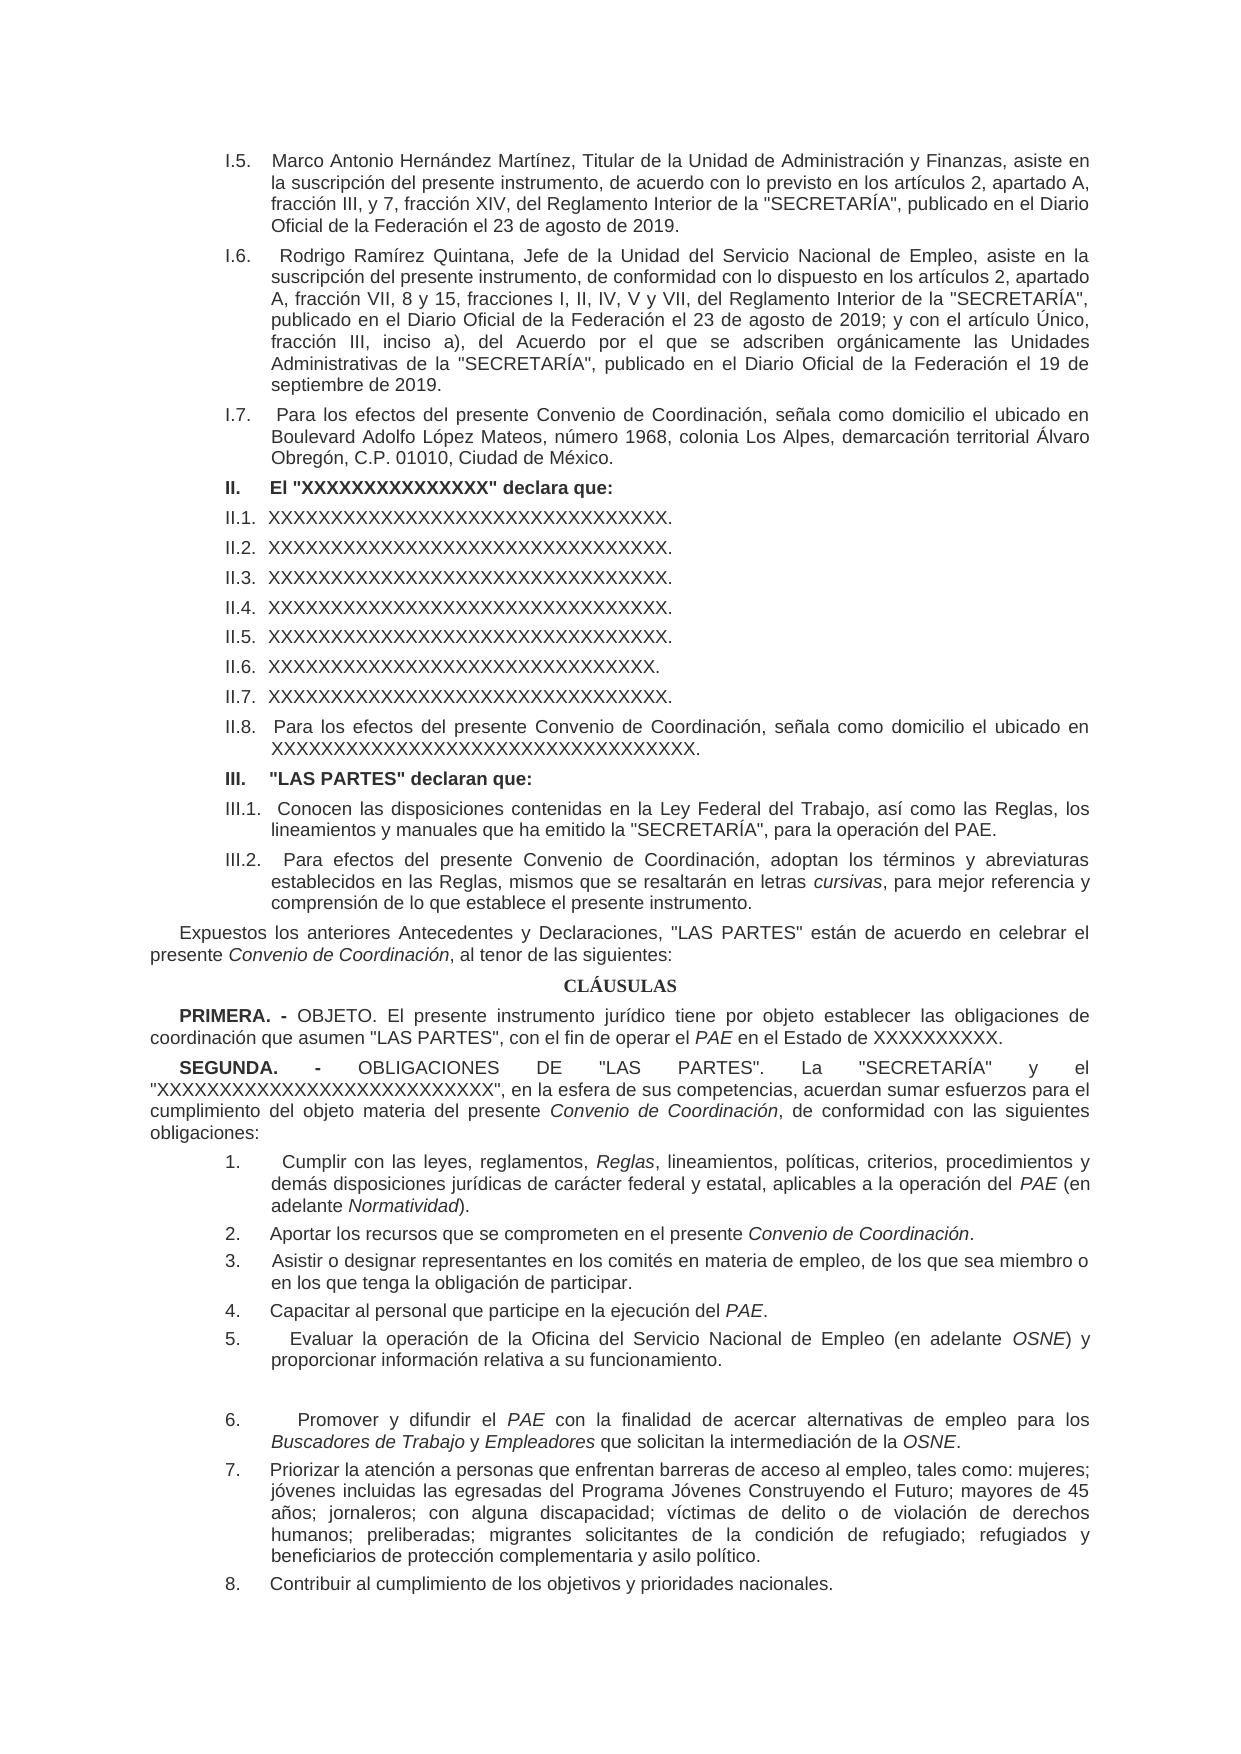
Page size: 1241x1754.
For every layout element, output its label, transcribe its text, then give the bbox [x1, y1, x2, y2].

text II.7. XXXXXXXXXXXXXXXXXXXXXXXXXXXXXXXX. [225, 686, 1090, 708]
text 6. Promover y difundir el PAE con la finalidad de acercar alternativas de empleo para los Buscadores de Trabajo y Empleadores que solicitan la intermediación de la OSNE. [225, 1409, 1090, 1452]
text III.1. Conocen las disposiciones contenidas en la Ley Federal del Trabajo, así como las Reglas, los lineamientos y manuales que ha emitido la "SECRETARÍA", para la operación del PAE. [225, 797, 1090, 841]
text 7. Priorizar la atención a personas que enfrentan barreras de acceso al empleo, tales como: mujeres; jóvenes incluidas las egresadas del Programa Jóvenes Construyendo el Futuro; mayores de 45 años; jornaleros; con alguna discapacidad; víctimas de delito o de violación de derechos humanos; preliberadas; migrantes solicitantes de la condición de refugiado; refugiados y beneficiarios de protección complementaria y asilo político. [225, 1459, 1090, 1566]
text 4. Capacitar al personal que participe en la ejecución del PAE. [225, 1299, 1090, 1321]
text II.1. XXXXXXXXXXXXXXXXXXXXXXXXXXXXXXXX. [225, 507, 1090, 528]
text 1. Cumplir con las leyes, reglamentos, Reglas, lineamientos, políticas, criterios, procedimientos y demás disposiciones jurídicas de carácter federal y estatal, aplicables a la operación del PAE (en adelante Normatividad). [225, 1151, 1090, 1216]
text CLÁUSULAS [150, 975, 1090, 997]
text SEGUNDA. - OBLIGACIONES DE "LAS PARTES". La "SECRETARÍA" y el "XXXXXXXXXXXXXXXXXXXXXXXXXXX", en la esfera de sus competencias, acuerdan sumar esfuerzos para el cumplimiento del objeto materia del presente Convenio de Coordinación, de conformidad con las siguientes obligaciones: [150, 1057, 1090, 1143]
text II. El "XXXXXXXXXXXXXXX" declara que: [225, 477, 1090, 498]
text Expuestos los anteriores Antecedentes y Declaraciones, "LAS PARTES" están de acuerdo en celebrar el presente Convenio de Coordinación, al tenor de las siguientes: [150, 922, 1090, 965]
text I.6. Rodrigo Ramírez Quintana, Jefe de la Unidad del Servicio Nacional de Empleo, asiste en la suscripción del presente instrumento, de conformidad con lo dispuesto en los artículos 2, apartado A, fracción VII, 8 y 15, fracciones I, II, IV, V y VII, del Reglamento Interior de la "SECRETARÍA", publicado en el Diario Oficial de la Federación el 23 de agosto de 2019; y con el artículo Único, fracción III, inciso a), del Acuerdo por el que se adscriben orgánicamente las Unidades Administrativas de la "SECRETARÍA", publicado en el Diario Oficial de la Federación el 19 de septiembre de 2019. [225, 244, 1090, 396]
text I.7. Para los efectos del presente Convenio de Coordinación, señala como domicilio el ubicado en Boulevard Adolfo López Mateos, número 1968, colonia Los Alpes, demarcación territorial Álvaro Obregón, C.P. 01010, Ciudad de México. [225, 404, 1090, 468]
text II.8. Para los efectos del presente Convenio de Coordinación, señala como domicilio el ubicado en XXXXXXXXXXXXXXXXXXXXXXXXXXXXXXXXXX. [225, 716, 1090, 759]
text PRIMERA. - OBJETO. El presente instrumento jurídico tiene por objeto establecer las obligaciones de coordinación que asumen "LAS PARTES", con el fin de operar el PAE en el Estado de XXXXXXXXXX. [150, 1005, 1090, 1048]
text 2. Aportar los recursos que se comprometen en el presente Convenio de Coordinación. [225, 1222, 1090, 1244]
text II.6. XXXXXXXXXXXXXXXXXXXXXXXXXXXXXXX. [225, 656, 1090, 678]
text II.3. XXXXXXXXXXXXXXXXXXXXXXXXXXXXXXXX. [225, 567, 1090, 588]
text III.2. Para efectos del presente Convenio de Coordinación, adoptan los términos y abreviaturas establecidos en las Reglas, mismos que se resaltarán en letras cursivas, para mejor referencia y comprensión de lo que establece el presente instrumento. [225, 849, 1090, 913]
text II.4. XXXXXXXXXXXXXXXXXXXXXXXXXXXXXXXX. [225, 596, 1090, 618]
text 5. Evaluar la operación de la Oficina del Servicio Nacional de Empleo (en adelante OSNE) y proporcionar información relativa a su funcionamiento. [225, 1327, 1090, 1370]
text 8. Contribuir al cumplimiento de los objetivos y prioridades nacionales. [225, 1573, 1090, 1594]
text 3. Asistir o designar representantes en los comités en materia de empleo, de los que sea miembro o en los que tenga la obligación de participar. [225, 1250, 1090, 1293]
text I.5. Marco Antonio Hernández Martínez, Titular de la Unidad de Administración y Finanzas, asiste en la suscripción del presente instrumento, de acuerdo con lo previsto en los artículos 2, apartado A, fracción III, y 7, fracción XIV, del Reglamento Interior de la "SECRETARÍA", publicado en el Diario Oficial de la Federación el 23 de agosto de 2019. [225, 150, 1090, 236]
text II.5. XXXXXXXXXXXXXXXXXXXXXXXXXXXXXXXX. [225, 626, 1090, 648]
text III. "LAS PARTES" declaran que: [225, 767, 1090, 789]
text II.2. XXXXXXXXXXXXXXXXXXXXXXXXXXXXXXXX. [225, 537, 1090, 558]
